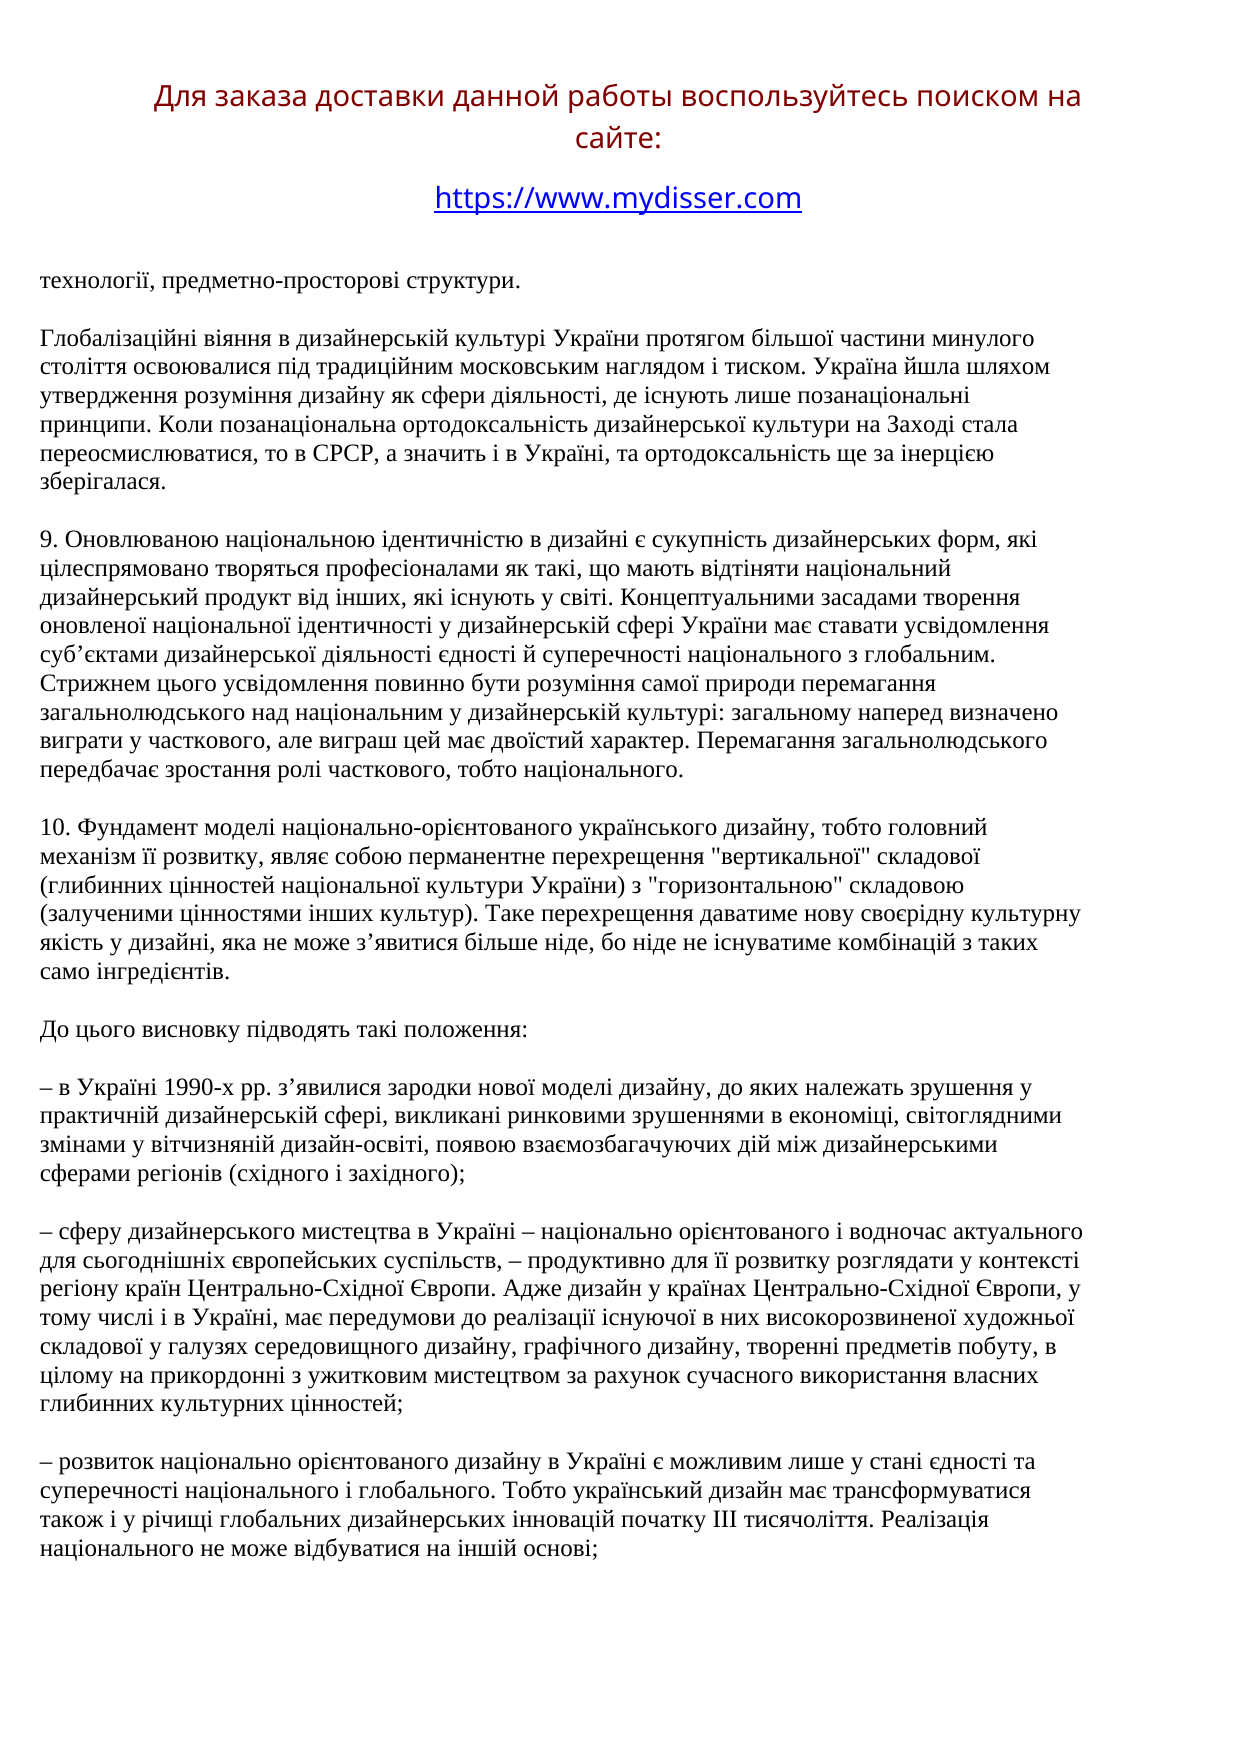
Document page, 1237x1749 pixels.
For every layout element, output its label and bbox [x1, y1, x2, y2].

table_cell [40, 236, 1086, 1591]
